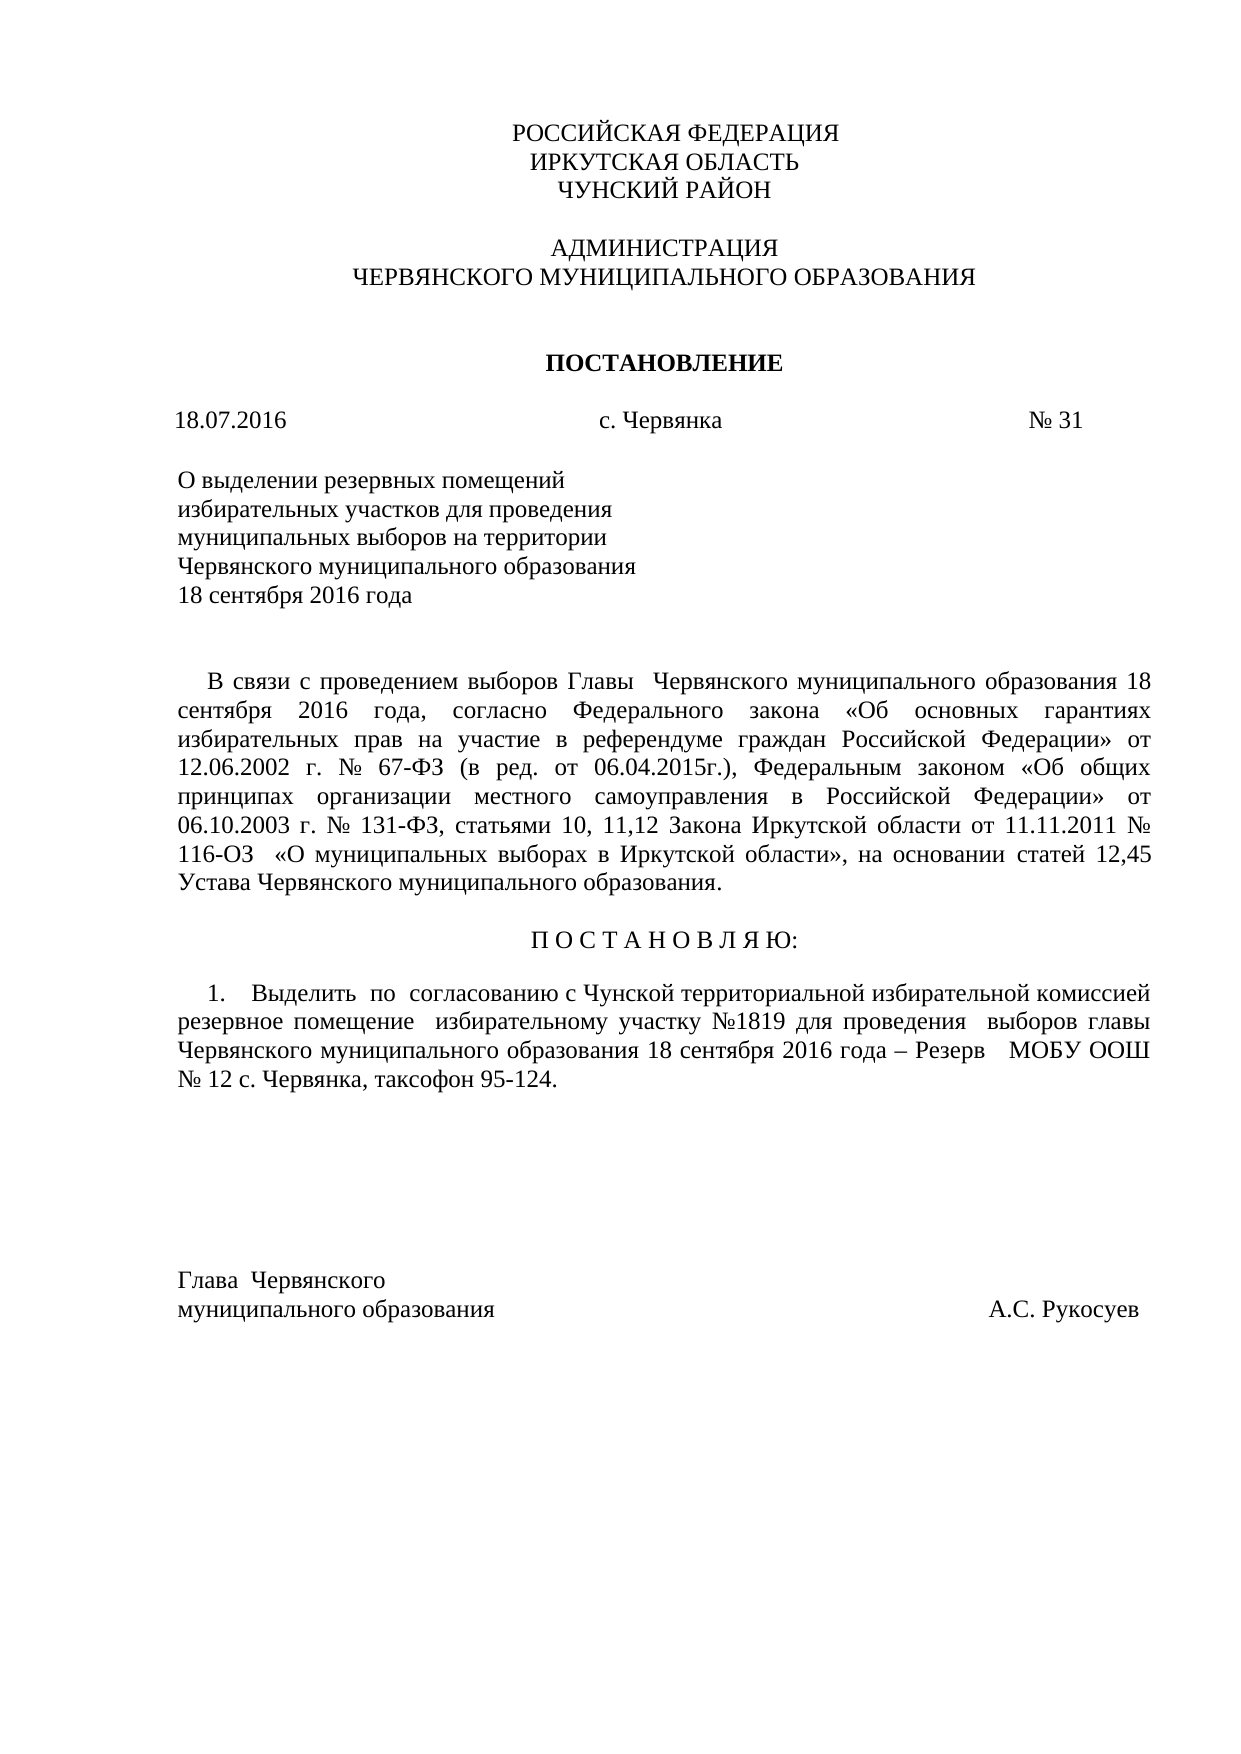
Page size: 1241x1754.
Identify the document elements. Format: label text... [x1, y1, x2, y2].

text АДМИНИСТРАЦИЯ [177, 233, 1152, 262]
text ЧУНСКИЙ РАЙОН [177, 176, 1152, 204]
text РОССИЙСКАЯ ФЕДЕРАЦИЯ [177, 118, 1152, 147]
text Червянского муниципального образования [177, 551, 1152, 580]
text муниципальных выборов на территории [177, 522, 1152, 551]
text В связи с проведением выборов Главы Червянского муниципального образования 18 сентября 2016 года, согласно Федерального закона «Об основных гарантиях избирательных прав на участие в референдуме граждан Российской Федерации» от 12.06.2002 г. № 67-ФЗ (в ред. от 06.04.2015г.), Федеральным законом «Об общих принципах организации местного самоуправления в Российской Федерации» от 06.10.2003 г. № 131-ФЗ, статьями 10, 11,12 Закона Иркутской области от 11.11.2011 № 116-ОЗ «О муниципальных выборах в Иркутской области», на основании статей 12,45 Устава Червянского муниципального образования. [177, 666, 1152, 896]
text ИРКУТСКАЯ ОБЛАСТЬ [177, 147, 1152, 176]
text ПОСТАНОВЛЕНИЕ [177, 348, 1152, 377]
text Глава Червянского [177, 1265, 1152, 1294]
text 18 сентября 2016 года [177, 580, 1152, 609]
text 18.07.2016 с. Червянка № 31 [111, 406, 1152, 434]
text муниципального образования А.С. Рукосуев [177, 1294, 1152, 1323]
text избирательных участков для проведения [177, 494, 1152, 522]
list Выделить по согласованию с Чунской территориальной избирательной комиссией резервное помещение избирательному участку №1819 для проведения выборов главы Червянского муниципального образования 18 сентября 2016 года – Резерв МОБУ ООШ № 12 с. Червянка, таксофон 95-124. [177, 978, 1152, 1093]
text О выделении резервных помещений [177, 465, 1152, 494]
text ЧЕРВЯНСКОГО МУНИЦИПАЛЬНОГО ОБРАЗОВАНИЯ [177, 262, 1152, 291]
text П О С Т А Н О В Л Я Ю: [177, 925, 1152, 954]
